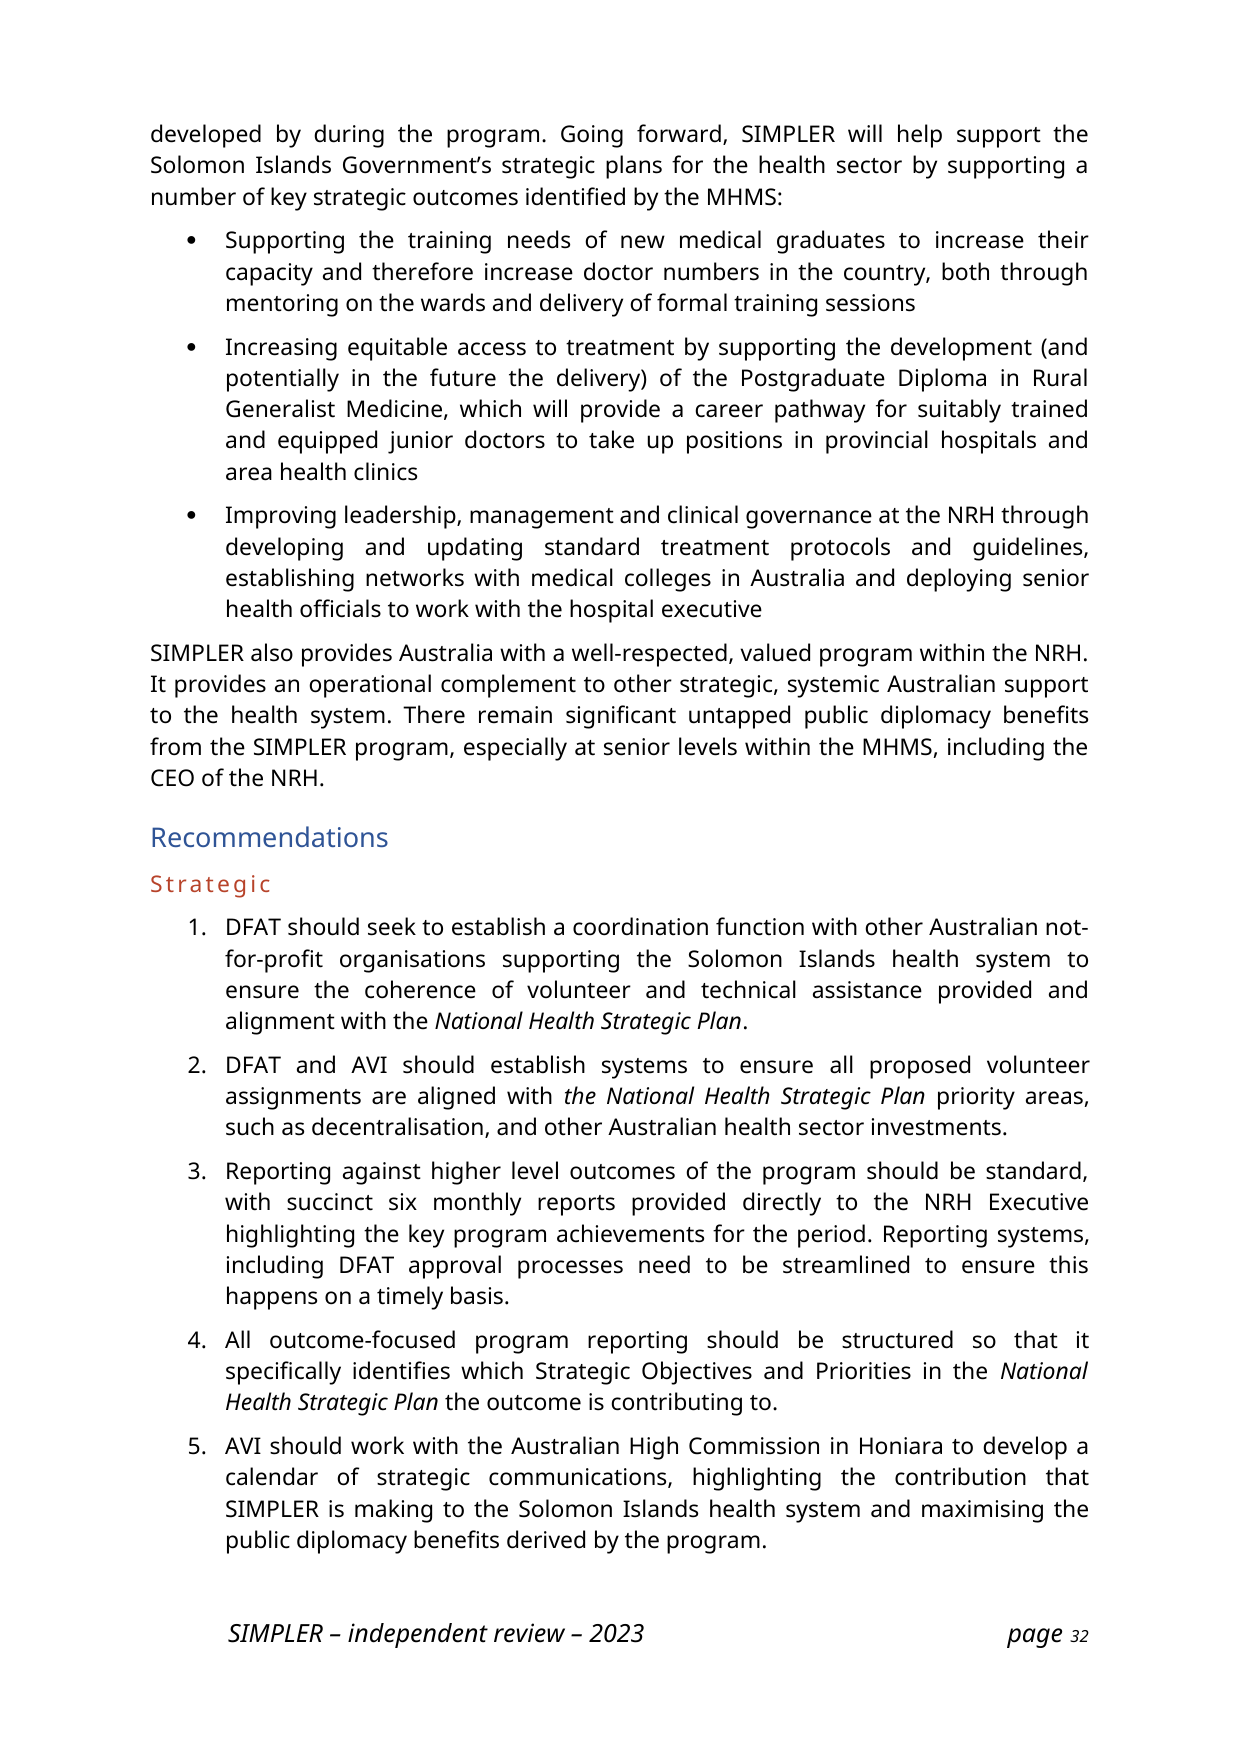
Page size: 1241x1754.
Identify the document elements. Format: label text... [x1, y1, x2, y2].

subtitle AVI should work with the Australian High Commission in Honiara to develop a calendar of strategic communications, highlighting the contribution that SIMPLER is making to the Solomon Islands health system and maximising the public diplomacy benefits derived by the program. [187, 1430, 1090, 1555]
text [150, 118, 1090, 212]
text SIMPLER also provides Australia with a well-respected, valued program within the NRH. It provides an operational complement to other strategic, systemic Australian support to the health system. There remain significant untapped public diplomacy benefits from the SIMPLER program, especially at senior levels within the MHMS, including the CEO of the NRH. [150, 637, 1090, 793]
subtitle Strategic [150, 867, 1090, 899]
list Improving leadership, management and clinical governance at the NRH through developing and updating standard treatment protocols and guidelines, establishing networks with medical colleges in Australia and deploying senior health officials to work with the hospital executive [187, 499, 1090, 624]
list Increasing equitable access to treatment by supporting the development (and potentially in the future the delivery) of the Postgraduate Diploma in Rural Generalist Medicine, which will provide a career pathway for suitably trained and equipped junior doctors to take up positions in provincial hospitals and area health clinics [187, 331, 1090, 487]
subtitle Reporting against higher level outcomes of the program should be standard, with succinct six monthly reports provided directly to the NRH Executive highlighting the key program achievements for the period. Reporting systems, including DFAT approval processes need to be streamlined to ensure this happens on a timely basis. [187, 1155, 1090, 1311]
subtitle Recommendations [150, 818, 1090, 855]
subtitle DFAT and AVI should establish systems to ensure all proposed volunteer assignments are aligned with the National Health Strategic Plan priority areas, such as decentralisation, and other Australian health sector investments. [187, 1049, 1090, 1142]
subtitle All outcome-focused program reporting should be structured so that it specifically identifies which Strategic Objectives and Priorities in the National Health Strategic Plan the outcome is contributing to. [187, 1324, 1090, 1417]
subtitle DFAT should seek to establish a coordination function with other Australian not-for-profit organisations supporting the Solomon Islands health system to ensure the coherence of volunteer and technical assistance provided and alignment with the National Health Strategic Plan. [187, 911, 1090, 1036]
list Supporting the training needs of new medical graduates to increase their capacity and therefore increase doctor numbers in the country, both through mentoring on the wards and delivery of formal training sessions [187, 224, 1090, 318]
